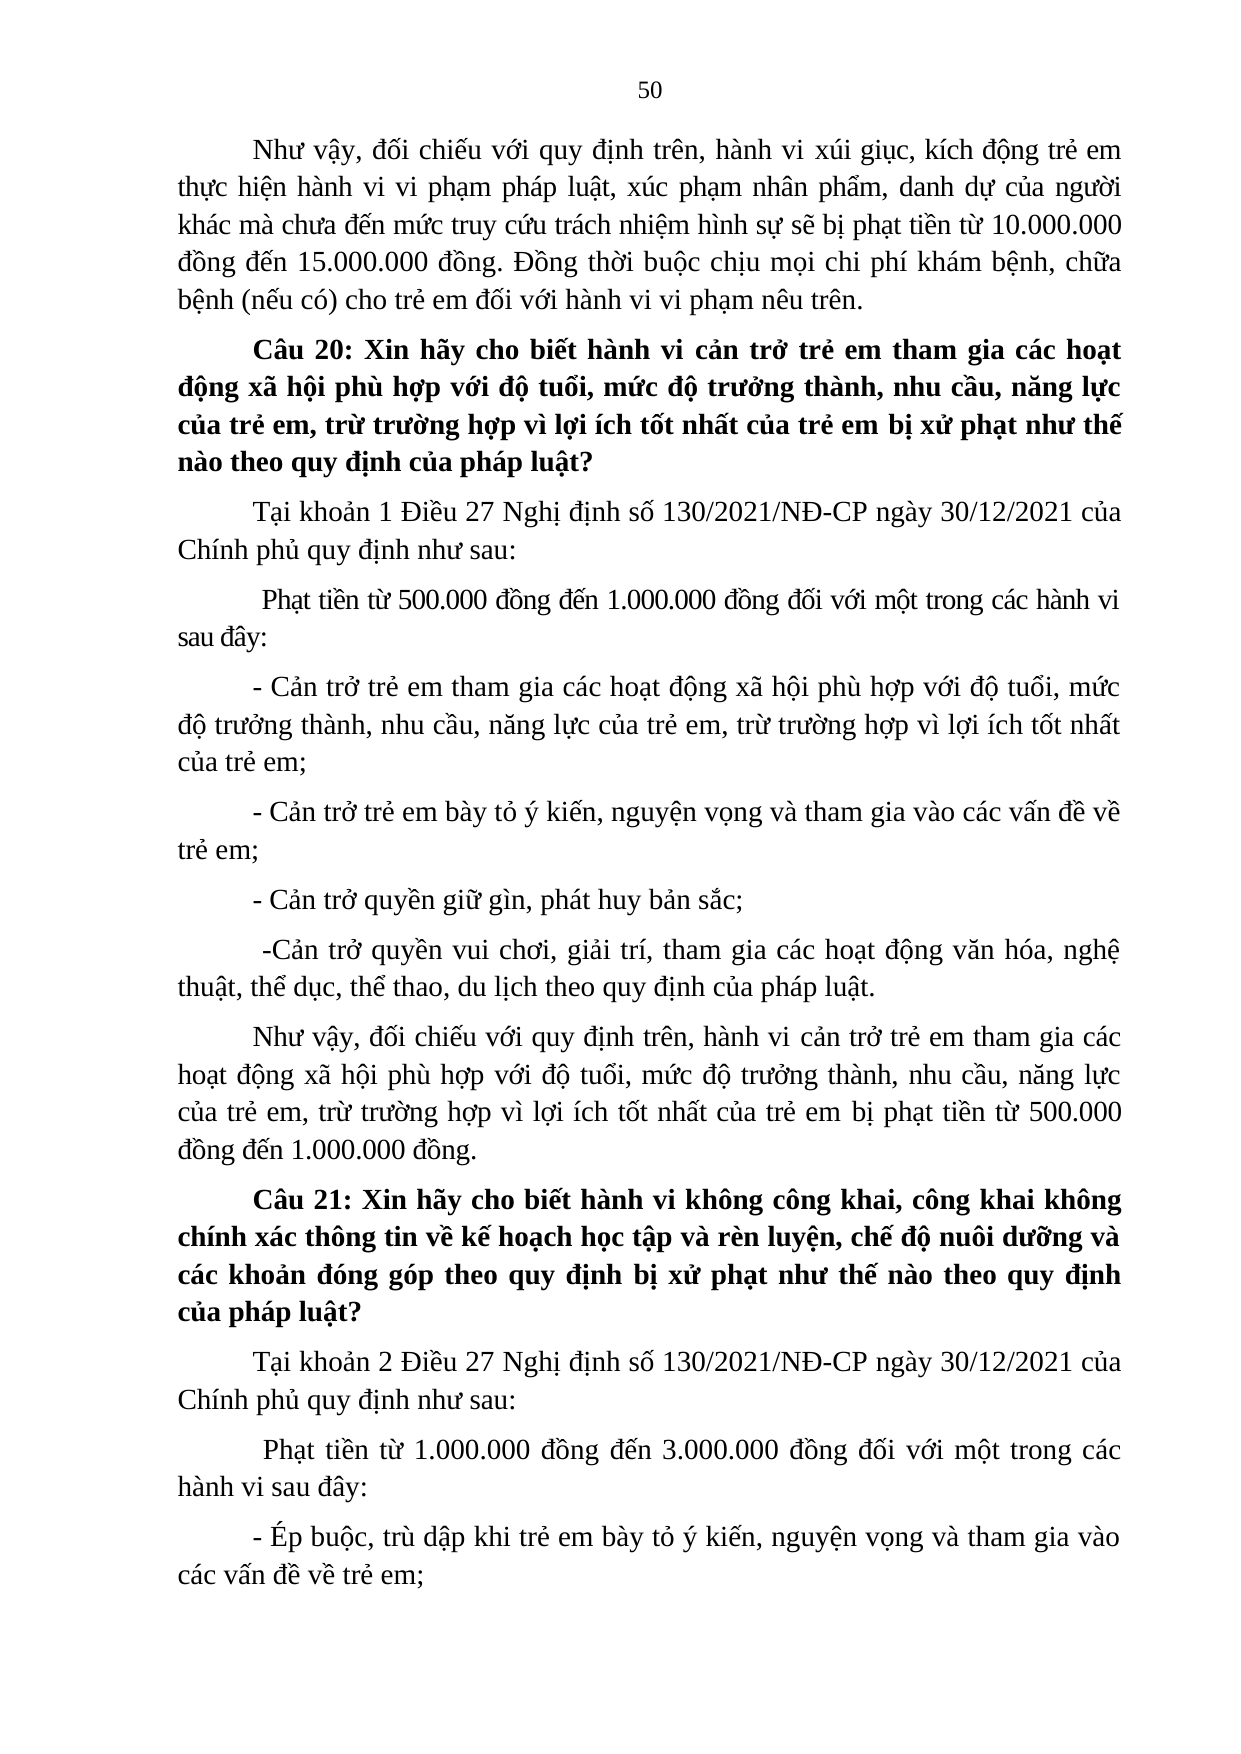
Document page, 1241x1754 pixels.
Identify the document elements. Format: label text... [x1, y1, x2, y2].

text - Cản trở trẻ em tham gia các hoạt động xã hội phù hợp với độ tuổi, mức độ trưởng thành, nhu cầu, năng lực của trẻ em, trừ trường hợp vì lợi ích tốt nhất của trẻ em; [177, 669, 1122, 778]
text - Cản trở trẻ em bày tỏ ý kiến, nguyện vọng và tham gia vào các vấn đề về trẻ em; [177, 794, 1122, 865]
text -Cản trở quyền vui chơi, giải trí, tham gia các hoạt động văn hóa, nghệ thuật, thể dục, thể thao, du lịch theo quy định của pháp luật. [177, 932, 1122, 1003]
text Phạt tiền từ 1.000.000 đồng đến 3.000.000 đồng đối với một trong các hành vi sau đây: [177, 1432, 1122, 1503]
text Tại khoản 2 Điều 27 Nghị định số 130/2021/NĐ-CP ngày 30/12/2021 của Chính phủ quy định như sau: [177, 1344, 1122, 1415]
text Câu 20: Xin hãy cho biết hành vi cản trở trẻ em tham gia các hoạt động xã hội phù hợp với độ tuổi, mức độ trưởng thành, nhu cầu, năng lực của trẻ em, trừ trường hợp vì lợi ích tốt nhất của trẻ em bị xử phạt như thế nào theo quy định của pháp luật? [177, 332, 1122, 478]
text Như vậy, đối chiếu với quy định trên, hành vi xúi giục, kích động trẻ em thực hiện hành vi vi phạm pháp luật, xúc phạm nhân phẩm, danh dự của người khác mà chưa đến mức truy cứu trách nhiệm hình sự sẽ bị phạt tiền từ 10.000.000 đồng đến 15.000.000 đồng. Đồng thời buộc chịu mọi chi phí khám bệnh, chữa bệnh (nếu có) cho trẻ em đối với hành vi vi phạm nêu trên. [177, 132, 1122, 315]
text - Ép buộc, trù dập khi trẻ em bày tỏ ý kiến, nguyện vọng và tham gia vào các vấn đề về trẻ em; [177, 1519, 1122, 1590]
text Như vậy, đối chiếu với quy định trên, hành vi cản trở trẻ em tham gia các hoạt động xã hội phù hợp với độ tuổi, mức độ trưởng thành, nhu cầu, năng lực của trẻ em, trừ trường hợp vì lợi ích tốt nhất của trẻ em bị phạt tiền từ 500.000 đồng đến 1.000.000 đồng. [177, 1019, 1122, 1165]
text - Cản trở quyền giữ gìn, phát huy bản sắc; [177, 882, 1122, 915]
text Phạt tiền từ 500.000 đồng đến 1.000.000 đồng đối với một trong các hành vi sau đây: [177, 582, 1122, 653]
text Câu 21: Xin hãy cho biết hành vi không công khai, công khai không chính xác thông tin về kế hoạch học tập và rèn luyện, chế độ nuôi dưỡng và các khoản đóng góp theo quy định bị xử phạt như thế nào theo quy định của pháp luật? [177, 1182, 1122, 1328]
text Tại khoản 1 Điều 27 Nghị định số 130/2021/NĐ-CP ngày 30/12/2021 của Chính phủ quy định như sau: [177, 494, 1122, 565]
